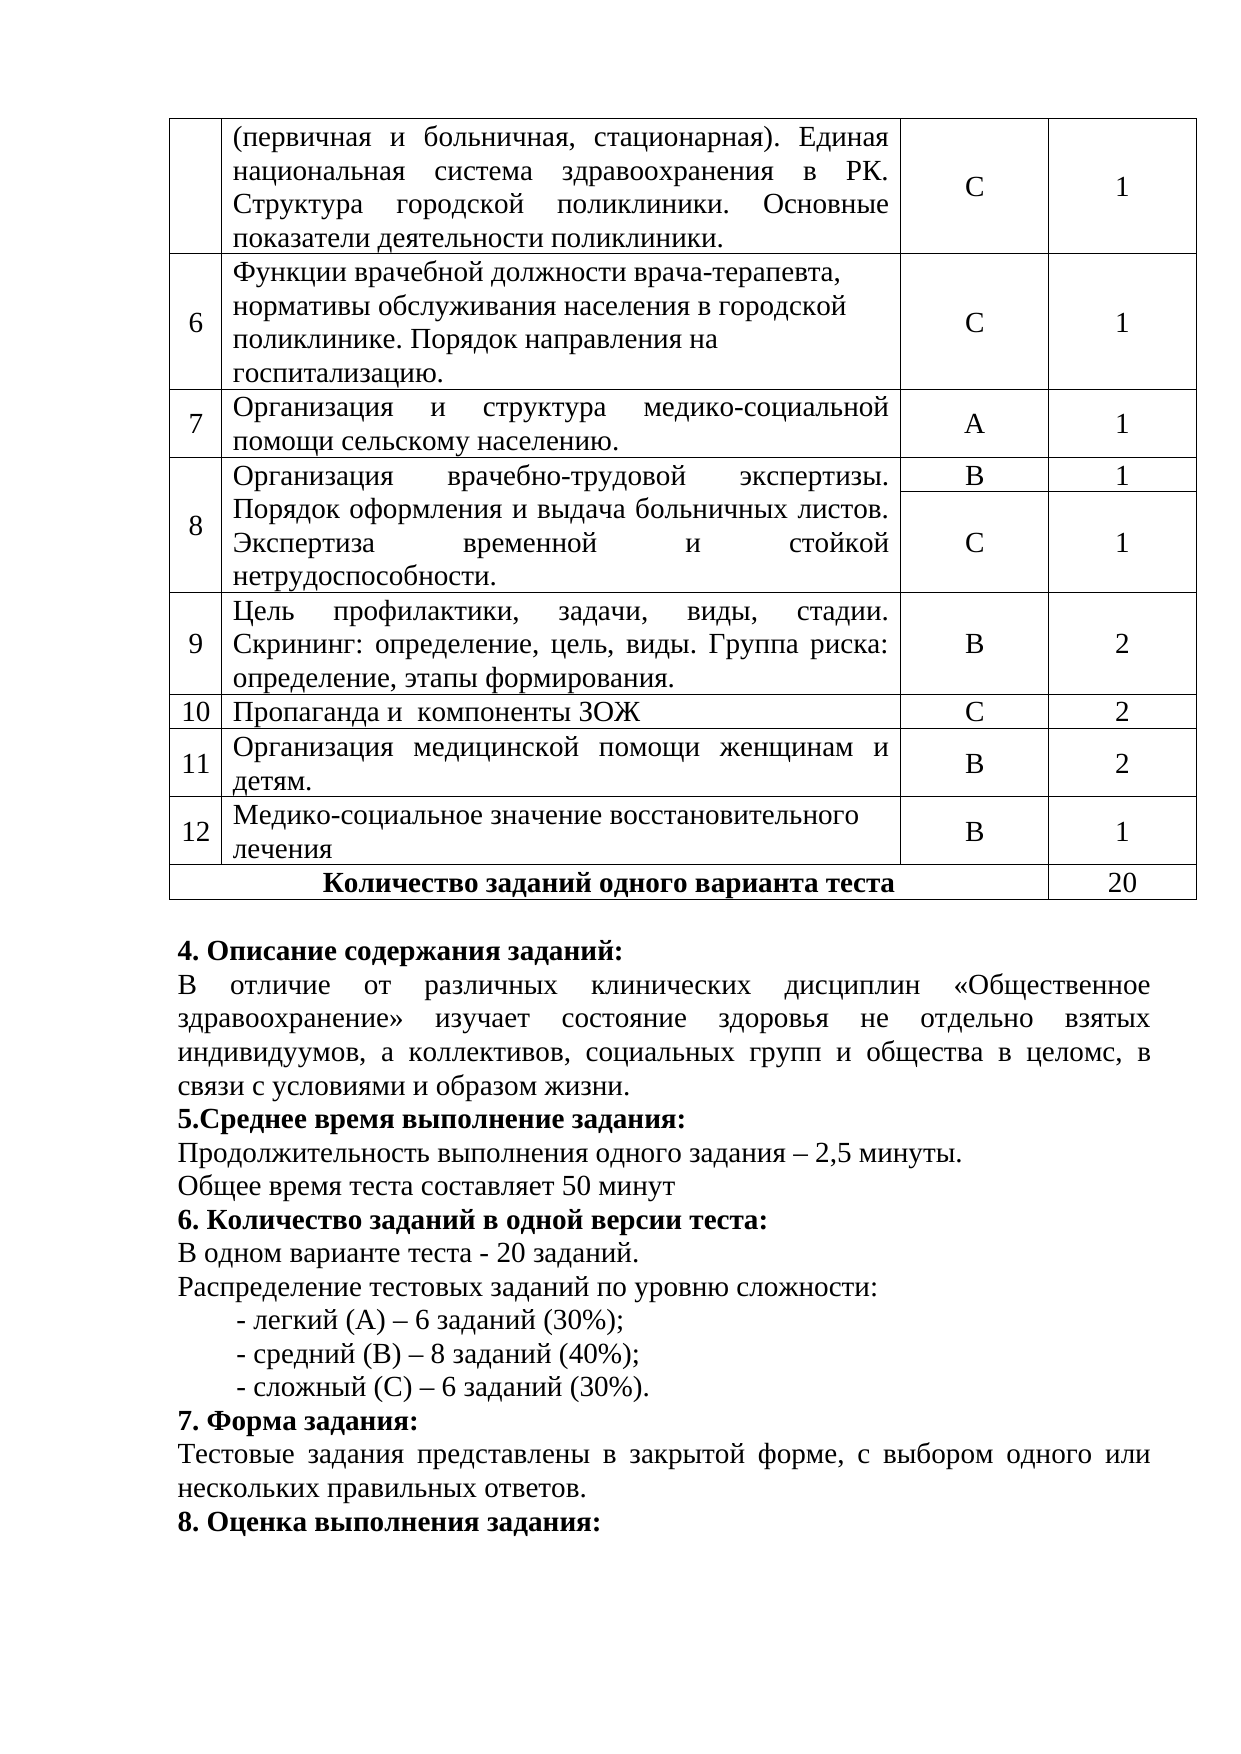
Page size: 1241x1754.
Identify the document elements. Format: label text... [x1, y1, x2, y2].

table_cell 2 [1049, 729, 1196, 796]
text В одном варианте теста - 20 заданий. [177, 1235, 1152, 1269]
table_cell 11 [170, 729, 221, 796]
table_cell 6 [170, 254, 221, 388]
text 6. Количество заданий в одной версии теста: [177, 1202, 1152, 1235]
table_cell Медико-социальное значение восстановительного лечения [222, 797, 900, 864]
table_cell С [901, 695, 1048, 728]
table_cell С [901, 254, 1048, 388]
table_cell 2 [1049, 695, 1196, 728]
text - легкий (A) – 6 заданий (30%); [236, 1302, 1152, 1336]
table_cell В [901, 729, 1048, 796]
table_cell 2 [1049, 593, 1196, 693]
table_cell 1 [1049, 254, 1196, 388]
table_cell Количество заданий одного варианта теста [170, 865, 1048, 899]
text Распределение тестовых заданий по уровню сложности: [177, 1269, 1152, 1302]
table_cell В [901, 458, 1048, 491]
text Общее время теста составляет 50 минут [177, 1168, 1152, 1202]
text В отличие от различных клинических дисциплин «Общественное здравоохранение» изучает состояние здоровья не отдельно взятых индивидуумов, а коллективов, социальных групп и общества в целомс, в связи с условиями и образом жизни. [177, 967, 1152, 1101]
table_cell 5 [170, 119, 221, 253]
table_cell Организация и структура медико-социальной помощи сельскому населению. [222, 390, 900, 457]
text 5.Среднее время выполнение задания: [177, 1101, 1152, 1135]
text 7. Форма задания: [177, 1403, 1152, 1437]
text 8. Оценка выполнения задания: [177, 1504, 1152, 1537]
table_cell С [901, 119, 1048, 253]
text - средний (B) – 8 заданий (40%); [236, 1336, 1152, 1369]
table_cell 7 [170, 390, 221, 457]
table_cell Пропаганда и компоненты ЗОЖ [222, 695, 900, 728]
text Продолжительность выполнения одного задания – 2,5 минуты. [177, 1135, 1152, 1168]
table_cell 9 [170, 593, 221, 693]
table_cell В [901, 797, 1048, 864]
table_cell Цель профилактики, задачи, виды, стадии. Скрининг: определение, цель, виды. Группа риска: определение, этапы формирования. [222, 593, 900, 693]
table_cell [222, 119, 900, 253]
table_cell 1 [1049, 458, 1196, 491]
table_cell 1 [1049, 390, 1196, 457]
table_cell 1 [1049, 119, 1196, 253]
table_cell 20 [1049, 865, 1196, 899]
table_cell 1 [1049, 492, 1196, 592]
table_cell 12 [170, 797, 221, 864]
table_cell Функции врачебной должности врача-терапевта, нормативы обслуживания населения в городской поликлинике. Порядок направления на госпитализацию. [222, 254, 900, 388]
text 4. Описание содержания заданий: [177, 933, 1152, 967]
table_cell 8 [170, 458, 221, 592]
table_cell 1 [1049, 797, 1196, 864]
table_cell А [901, 390, 1048, 457]
table_cell В [901, 593, 1048, 693]
text Тестовые задания представлены в закрытой форме, с выбором одного или нескольких правильных ответов. [177, 1437, 1152, 1504]
table_cell 10 [170, 695, 221, 728]
table_cell С [901, 492, 1048, 592]
text - сложный (C) – 6 заданий (30%). [236, 1369, 1152, 1403]
table_cell Организация медицинской помощи женщинам и детям. [222, 729, 900, 796]
table_cell Организация врачебно-трудовой экспертизы. Порядок оформления и выдача больничных листов. Экспертиза временной и стойкой нетрудоспособности. [222, 458, 900, 592]
